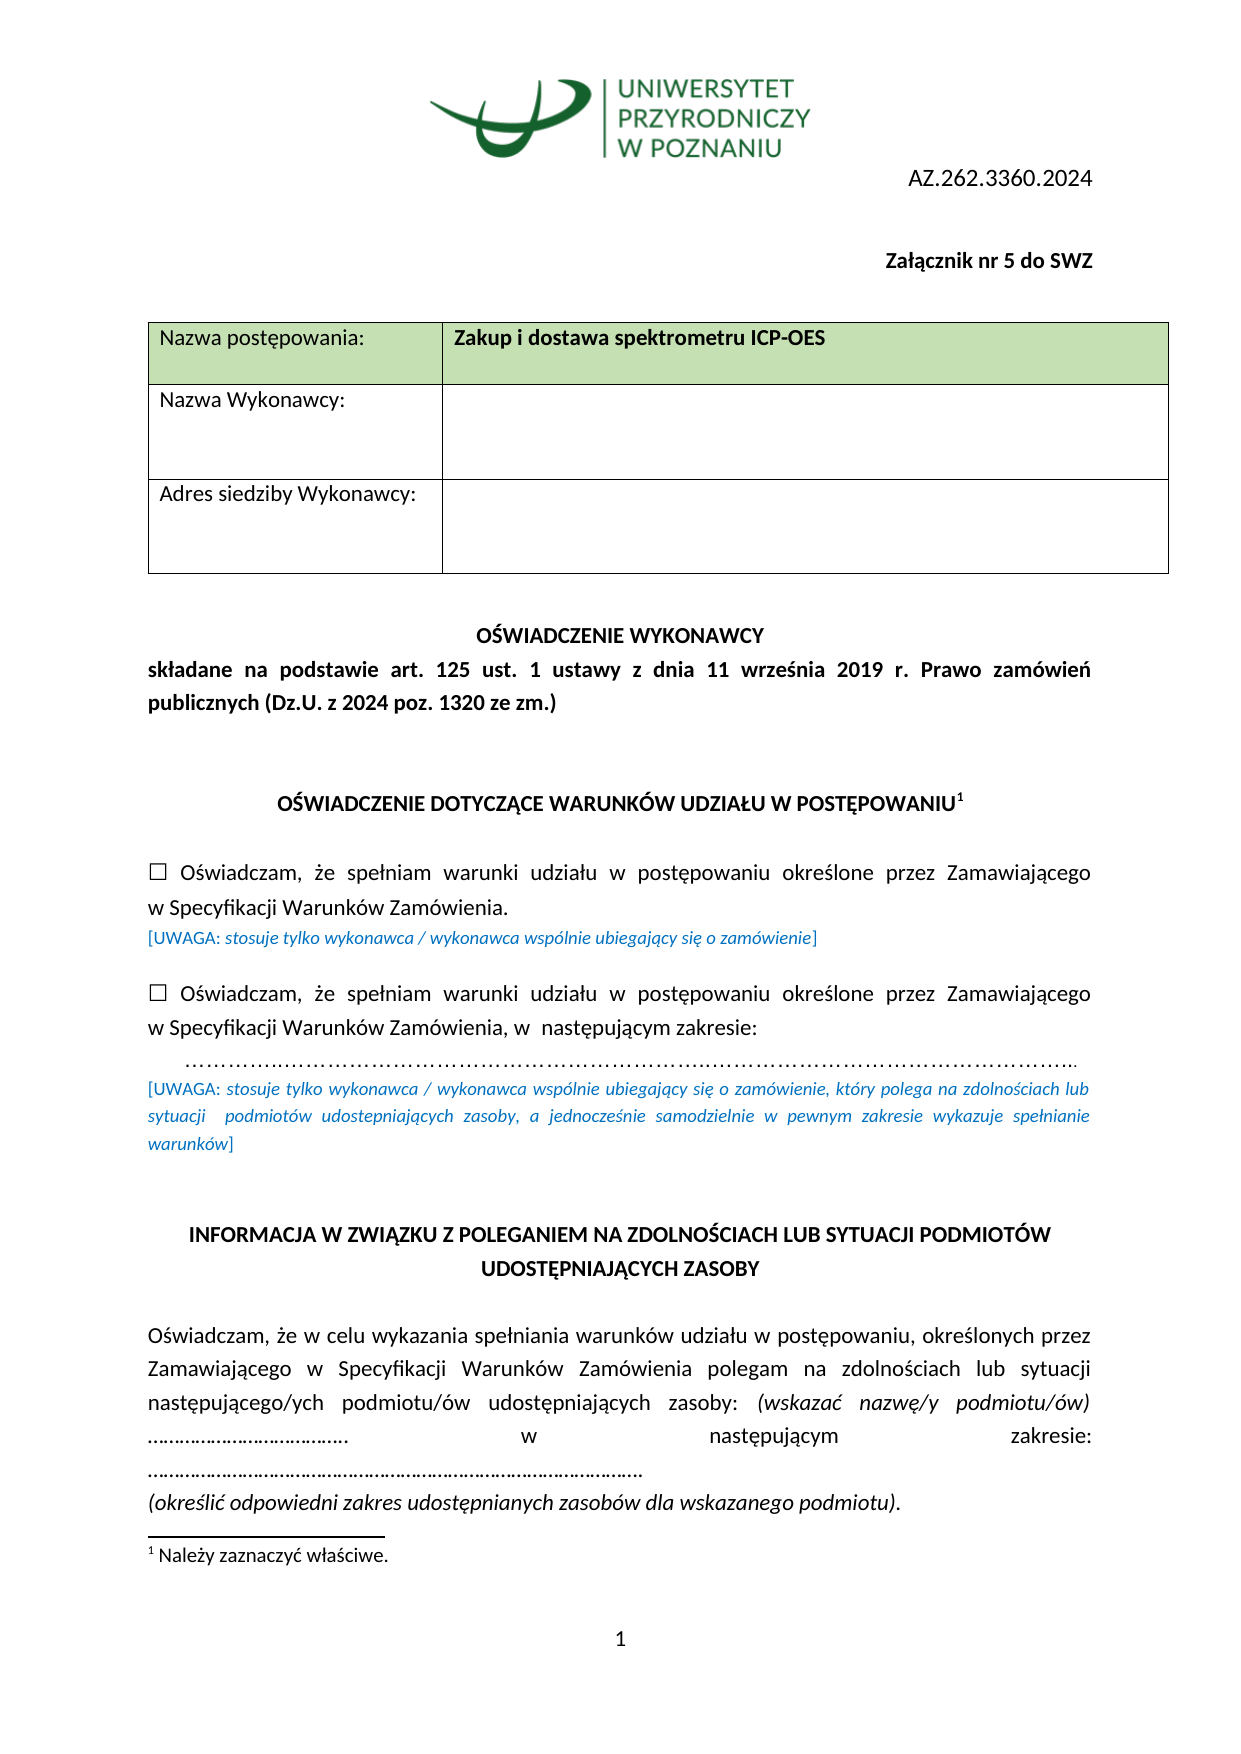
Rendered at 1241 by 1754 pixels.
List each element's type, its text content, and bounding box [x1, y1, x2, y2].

text Oświadczam, że w celu wykazania spełniania warunków udziału w postępowaniu, określonych przez Zamawiającego w Specyfikacji Warunków Zamówienia polegam na zdolnościach lub sytuacji następującego/ych podmiotu/ów udostępniających zasoby: (wskazać nazwę/y podmiotu/ów) ……………………………….. w następującym zakresie: …………………………………………………………………………………. [148, 1321, 1093, 1483]
table_cell [443, 385, 1168, 478]
text INFORMACJA W ZWIĄZKU Z POLEGANIEM NA ZDOLNOŚCIACH LUB SYTUACJI PODMIOTÓW UDOSTĘPNIAJĄCYCH ZASOBY [148, 1220, 1093, 1282]
table_cell [443, 480, 1168, 573]
table_header Nazwa postępowania: [149, 323, 442, 384]
text OŚWIADCZENIE DOTYCZĄCE WARUNKÓW UDZIAŁU W POSTĘPOWANIU [148, 789, 1093, 817]
text Oświadczam, że spełniam warunki udziału w postępowaniu określone przez Zamawiającego w Specyfikacji Warunków Zamówienia. [148, 856, 1093, 921]
text [UWAGA: stosuje tylko wykonawca / wykonawca wspólnie ubiegający się o zamówienie] [148, 926, 1093, 949]
text [UWAGA: stosuje tylko wykonawca / wykonawca wspólnie ubiegający się o zamówienie, który polega na zdolnościach lub sytuacji podmiotów udostepniających zasoby, a jednocześnie samodzielnie w pewnym zakresie wykazuje spełnianie warunków] [148, 1077, 1093, 1155]
text …………..…………………………………………………..…………………………………………... [148, 1047, 1093, 1072]
picture [424, 73, 816, 162]
text składane na podstawie art. 125 ust. 1 ustawy z dnia 11 września 2019 r. Prawo zamówień publicznych (Dz.U. z 2024 poz. 1320 ze zm.) [148, 655, 1093, 716]
text (określić odpowiedni zakres udostępnianych zasobów dla wskazanego podmiotu). [148, 1488, 1093, 1516]
table_cell Adres siedziby Wykonawcy: [149, 480, 442, 573]
table_cell Nazwa Wykonawcy: [149, 385, 442, 478]
text OŚWIADCZENIE WYKONAWCY [148, 621, 1093, 649]
text Załącznik nr 5 do SWZ [148, 247, 1093, 275]
text Oświadczam, że spełniam warunki udziału w postępowaniu określone przez Zamawiającego w Specyfikacji Warunków Zamówienia, w następującym zakresie: [148, 977, 1093, 1041]
table_header Zakup i dostawa spektrometru ICP-OES [443, 323, 1168, 384]
